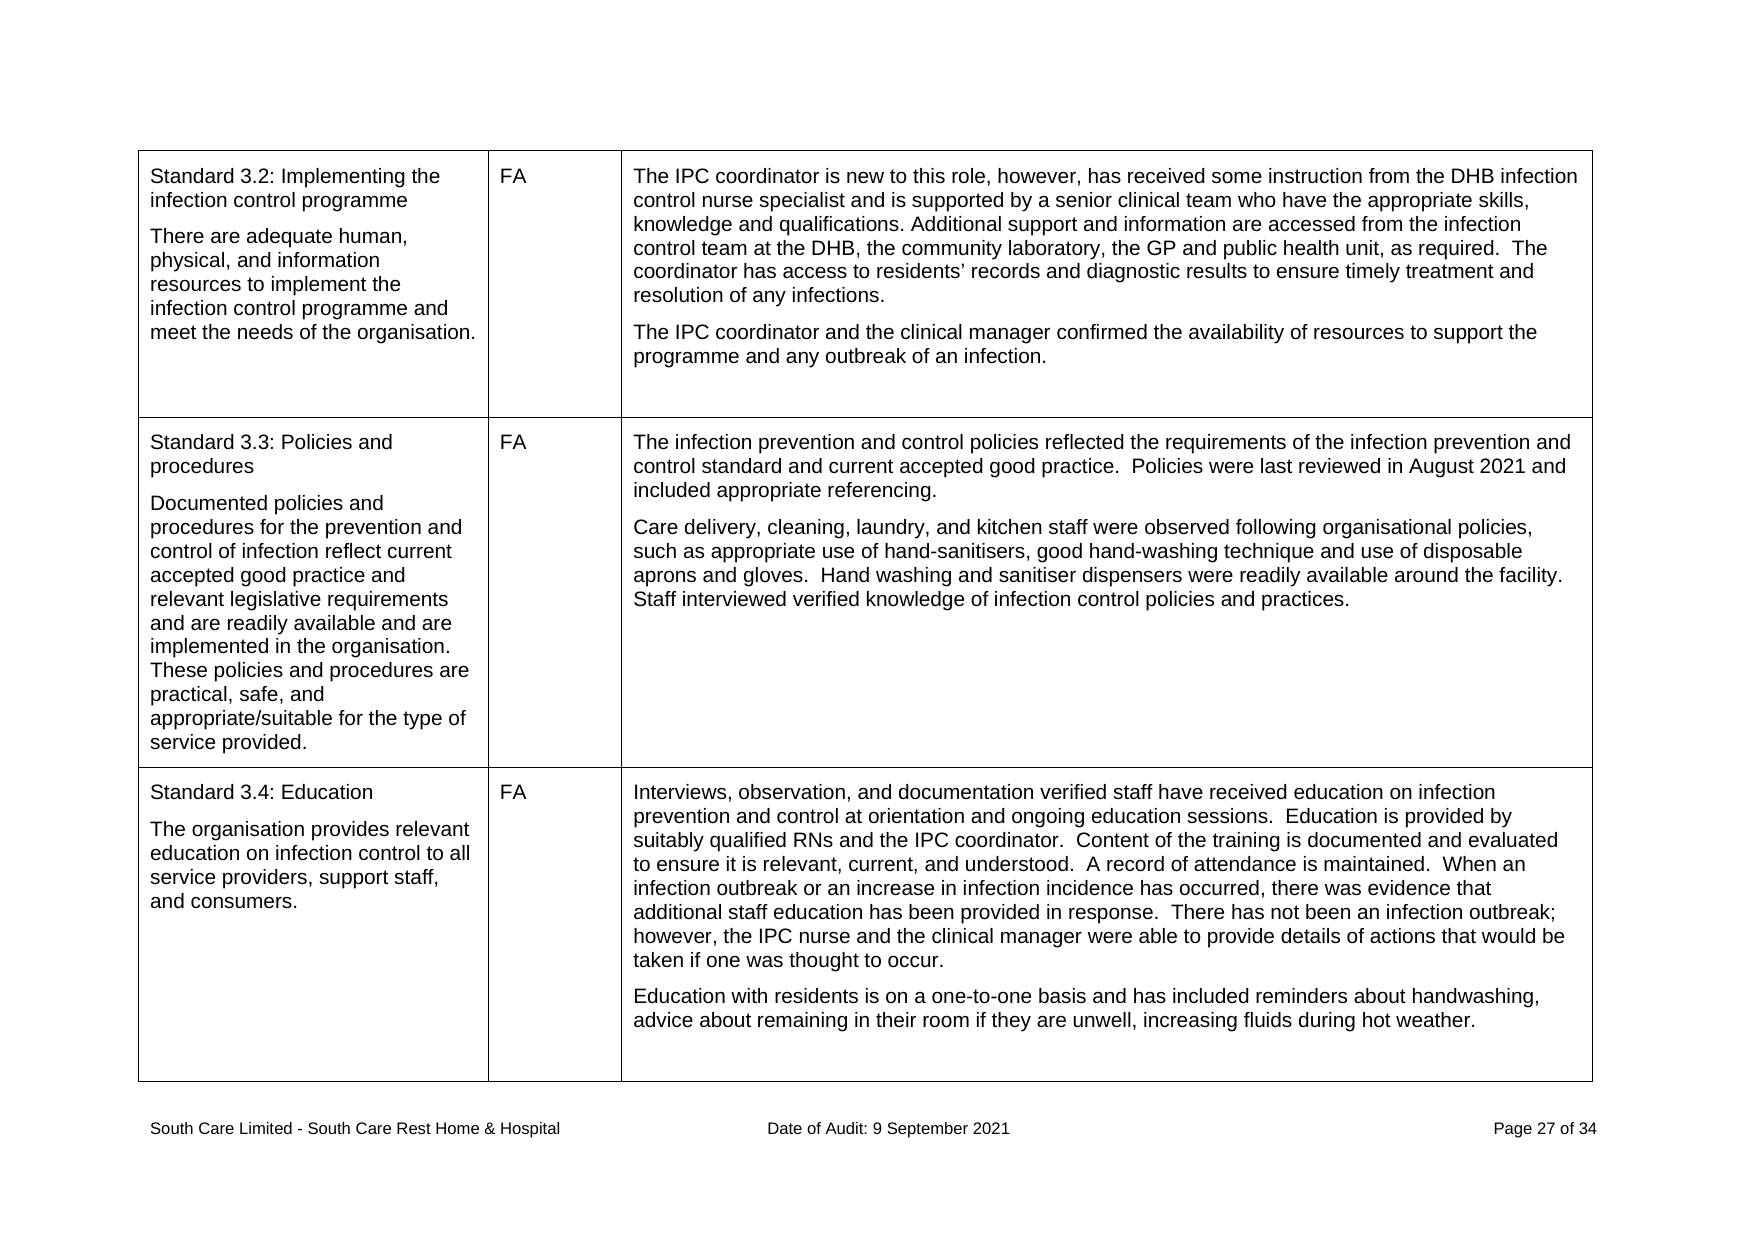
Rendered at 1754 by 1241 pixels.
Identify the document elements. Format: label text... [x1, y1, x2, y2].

table_cell The infection prevention and control policies reflected the requirements of the infection prevention and control standard and current accepted good practice. Policies were last reviewed in August 2021 and included appropriate referencing. Care delivery, cleaning, laundry, and kitchen staff were observed following organisational policies, such as appropriate use of hand-sanitisers, good hand-washing technique and use of disposable aprons and gloves. Hand washing and sanitiser dispensers were readily available around the facility. Staff interviewed verified knowledge of infection control policies and practices. [622, 418, 1592, 767]
table_cell The IPC coordinator is new to this role, however, has received some instruction from the DHB infection control nurse specialist and is supported by a senior clinical team who have the appropriate skills, knowledge and qualifications. Additional support and information are accessed from the infection control team at the DHB, the community laboratory, the GP and public health unit, as required. The coordinator has access to residents’ records and diagnostic results to ensure timely treatment and resolution of any infections. The IPC coordinator and the clinical manager confirmed the availability of resources to support the programme and any outbreak of an infection. [622, 151, 1592, 417]
table_cell Interviews, observation, and documentation verified staff have received education on infection prevention and control at orientation and ongoing education sessions. Education is provided by suitably qualified RNs and the IPC coordinator. Content of the training is documented and evaluated to ensure it is relevant, current, and understood. A record of attendance is maintained. When an infection outbreak or an increase in infection incidence has occurred, there was evidence that additional staff education has been provided in response. There has not been an infection outbreak; however, the IPC nurse and the clinical manager were able to provide details of actions that would be taken if one was thought to occur. Education with residents is on a one-to-one basis and has included reminders about handwashing, advice about remaining in their room if they are unwell, increasing fluids during hot weather. [622, 768, 1592, 1081]
table_cell FA [489, 151, 621, 417]
table_cell Standard 3.4: Education The organisation provides relevant education on infection control to all service providers, support staff, and consumers. [139, 768, 488, 1081]
table_cell FA [489, 418, 621, 767]
table_cell Standard 3.2: Implementing the infection control programme There are adequate human, physical, and information resources to implement the infection control programme and meet the needs of the organisation. [139, 151, 488, 417]
table_cell FA [489, 768, 621, 1081]
table_cell Standard 3.3: Policies and procedures Documented policies and procedures for the prevention and control of infection reflect current accepted good practice and relevant legislative requirements and are readily available and are implemented in the organisation. These policies and procedures are practical, safe, and appropriate/suitable for the type of service provided. [139, 418, 488, 767]
